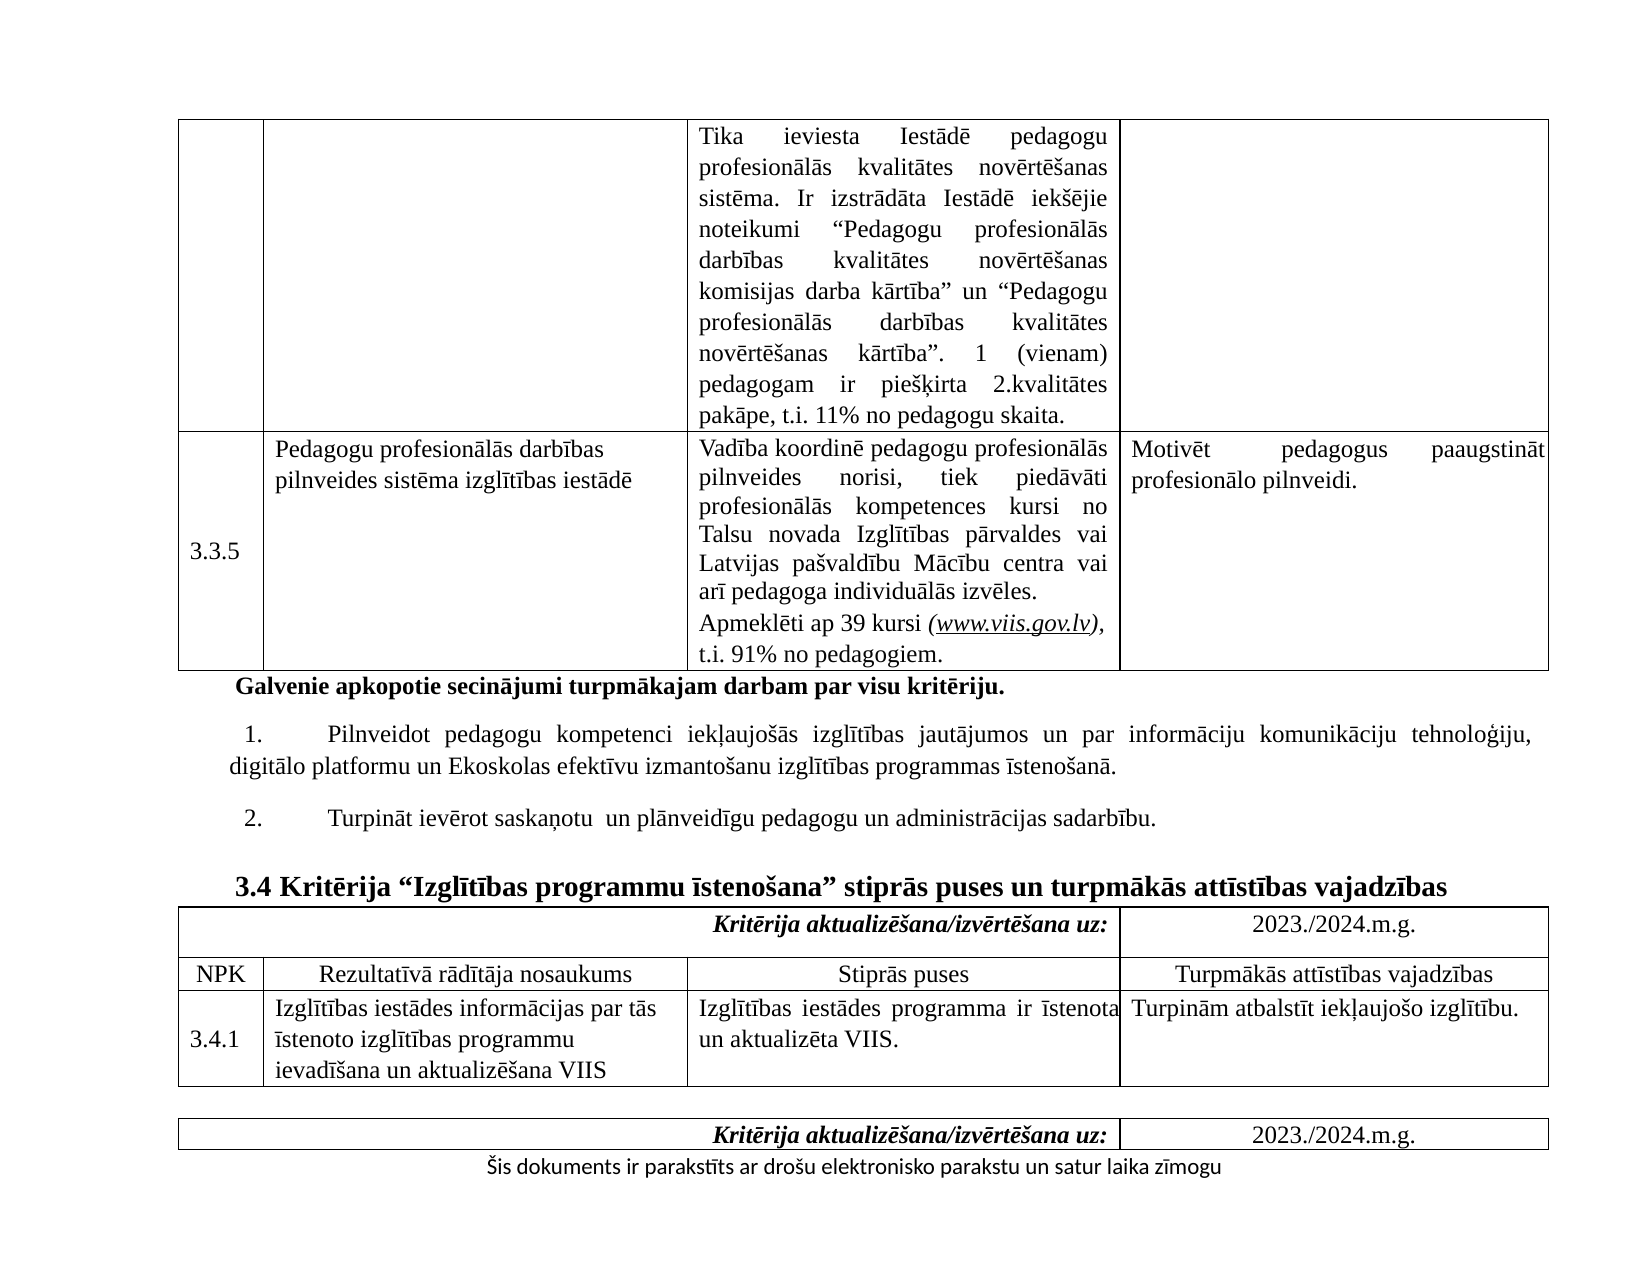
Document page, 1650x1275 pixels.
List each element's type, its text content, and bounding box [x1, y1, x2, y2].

table_cell [1121, 120, 1548, 431]
table_header Kritērija aktualizēšana/izvērtēšana uz: [688, 908, 1119, 957]
text Galvenie apkopotie secinājumi turpmākajam darbam par visu kritēriju. [235, 671, 1532, 699]
subtitle 3.4 Kritērija “Izglītības programmu īstenošana” stiprās puses un turpmākās attīstības vajadzības [235, 869, 1532, 902]
table_cell [264, 120, 687, 431]
table_cell Vadība koordinē pedagogu profesionālās pilnveides norisi, tiek piedāvāti profesionālās kompetences kursi no Talsu novada Izglītības pārvaldes vai Latvijas pašvaldību Mācību centra vai arī pedagoga individuālās izvēles. Apmeklēti ap 39 kursi (www.viis.gov.lv), t.i. 91% no pedagogiem. [688, 432, 1119, 670]
table_cell 3.4.1 [179, 991, 263, 1086]
list Turpināt ievērot saskaņotu un plānveidīgu pedagogu un administrācijas sadarbību. [229, 803, 1532, 831]
table_cell Motivēt pedagogus paaugstināt profesionālo pilnveidi. [1121, 432, 1548, 670]
table_cell Izglītības iestādes informācijas par tās īstenoto izglītības programmu ievadīšana un aktualizēšana VIIS [264, 991, 687, 1086]
table_cell [179, 120, 263, 431]
list Pilnveidot pedagogu kompetenci iekļaujošās izglītības jautājumos un par informāciju komunikāciju tehnoloģiju, digitālo platformu un Ekoskolas efektīvu izmantošanu izglītības programmas īstenošanā. [229, 719, 1532, 779]
table_header [179, 908, 688, 957]
table_cell Turpmākās attīstības vajadzības [1121, 958, 1548, 990]
table_cell Tika ieviesta Iestādē pedagogu profesionālās kvalitātes novērtēšanas sistēma. Ir izstrādāta Iestādē iekšējie noteikumi “Pedagogu profesionālās darbības kvalitātes novērtēšanas komisijas darba kārtība” un “Pedagogu profesionālās darbības kvalitātes novērtēšanas kārtība”. 1 (vienam) pedagogam ir piešķirta 2.kvalitātes pakāpe, t.i. 11% no pedagogu skaita. [688, 120, 1119, 431]
table_cell Izglītības iestādes programma ir īstenota un aktualizēta VIIS. [688, 991, 1119, 1086]
table_cell 3.3.5 [179, 432, 263, 670]
table_cell Rezultatīvā rādītāja nosaukums [264, 958, 687, 990]
table_header 2023./2024.m.g. [1121, 1119, 1548, 1149]
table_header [179, 1119, 1119, 1149]
table_cell Turpinām atbalstīt iekļaujošo izglītību. [1121, 991, 1548, 1086]
table_cell Pedagogu profesionālās darbības pilnveides sistēma izglītības iestādē [264, 432, 687, 670]
table_cell Stiprās puses [688, 958, 1119, 990]
table_cell NPK [179, 958, 263, 990]
table_header 2023./2024.m.g. [1121, 908, 1548, 957]
